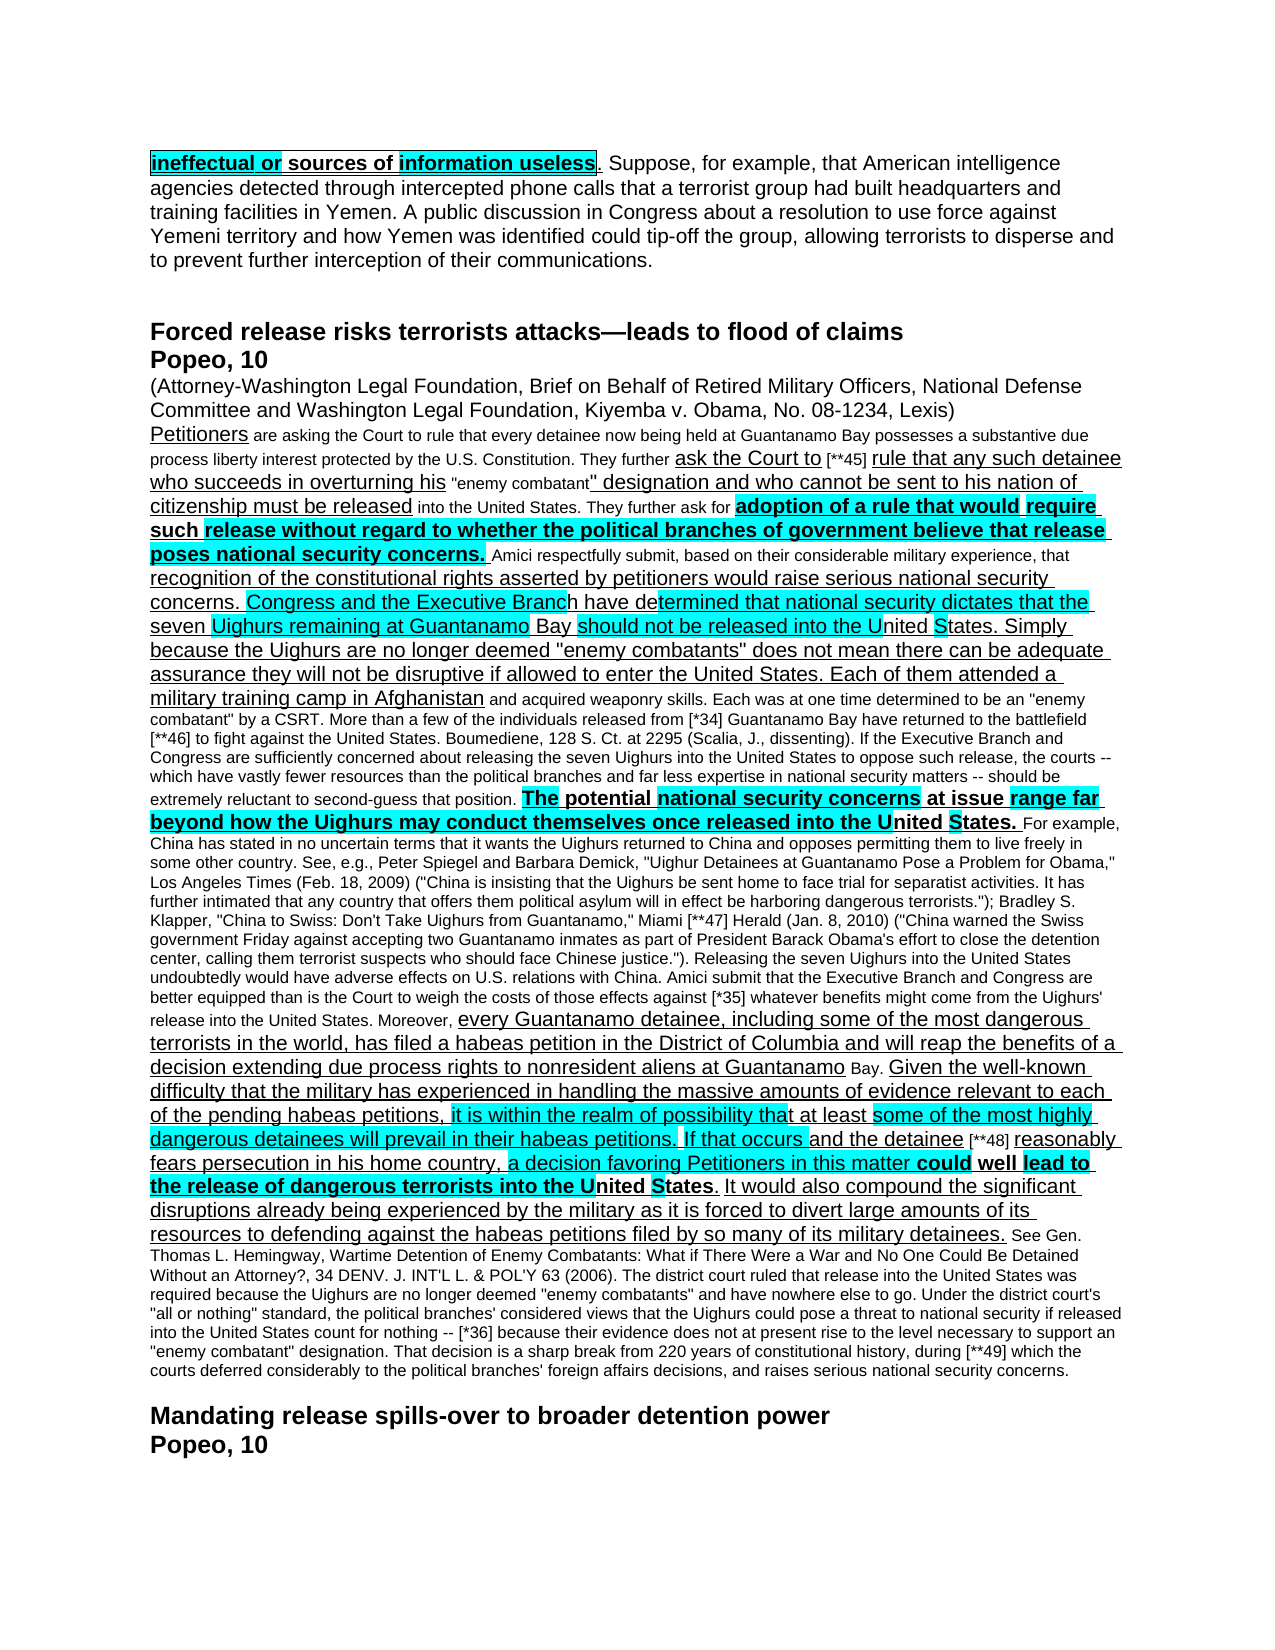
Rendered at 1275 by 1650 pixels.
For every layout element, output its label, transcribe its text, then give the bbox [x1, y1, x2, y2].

subtitle Forced release risks terrorists attacks—leads to flood of claims [150, 317, 1125, 345]
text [150, 150, 1125, 272]
text Petitioners are asking the Court to rule that every detainee now being held at Guantanamo Bay possesses a substantive due process liberty interest protected by the U.S. Constitution. They further ask the Court to [**45] rule that any such detainee who succeeds in overturning his "enemy combatant" designation and who cannot be sent to his nation of citizenship must be released into the United States. They further ask for adoption of a rule that would require such release without regard to whether the political branches of government believe that release poses national security concerns. Amici respectfully submit, based on their considerable military experience, that recognition of the constitutional rights asserted by petitioners would raise serious national security concerns. Congress and the Executive Branch have determined that national security dictates that the seven Uighurs remaining at Guantanamo Bay should not be released into the United States. Simply because the Uighurs are no longer deemed "enemy combatants" does not mean there can be adequate assurance they will not be disruptive if allowed to enter the United States. Each of them attended a military training camp in Afghanistan and acquired weaponry skills. Each was at one time determined to be an "enemy combatant" by a CSRT. More than a few of the individuals released from [*34] Guantanamo Bay have returned to the battlefield [**46] to fight against the United States. Boumediene, 128 S. Ct. at 2295 (Scalia, J., dissenting). If the Executive Branch and Congress are sufficiently concerned about releasing the seven Uighurs into the United States to oppose such release, the courts -- which have vastly fewer resources than the political branches and far less expertise in national security matters -- should be extremely reluctant to second-guess that position. The potential national security concerns at issue range far beyond how the Uighurs may conduct themselves once released into the United States. For example, China has stated in no uncertain terms that it wants the Uighurs returned to China and opposes permitting them to live freely in some other country. See, e.g., Peter Spiegel and Barbara Demick, "Uighur Detainees at Guantanamo Pose a Problem for Obama," Los Angeles Times (Feb. 18, 2009) ("China is insisting that the Uighurs be sent home to face trial for separatist activities. It has further intimated that any country that offers them political asylum will in effect be harboring dangerous terrorists."); Bradley S. Klapper, "China to Swiss: Don't Take Uighurs from Guantanamo," Miami [**47] Herald (Jan. 8, 2010) ("China warned the Swiss government Friday against accepting two Guantanamo inmates as part of President Barack Obama's effort to close the detention center, calling them terrorist suspects who should face Chinese justice."). Releasing the seven Uighurs into the United States undoubtedly would have adverse effects on U.S. relations with China. Amici submit that the Executive Branch and Congress are better equipped than is the Court to weigh the costs of those effects against [*35] whatever benefits might come from the Uighurs' release into the United States. Moreover, every Guantanamo detainee, including some of the most dangerous terrorists in the world, has filed a habeas petition in the District of Columbia and will reap the benefits of a decision extending due process rights to nonresident aliens at Guantanamo Bay. Given the well-known difficulty that the military has experienced in handling the massive amounts of evidence relevant to each of the pending habeas petitions, it is within the realm of possibility that at least some of the most highly dangerous detainees will prevail in their habeas petitions. If that occurs and the detainee [**48] reasonably fears persecution in his home country, a decision favoring Petitioners in this matter could well lead to the release of dangerous terrorists into the United States. It would also compound the significant disruptions already being experienced by the military as it is forced to divert large amounts of its resources to defending against the habeas petitions filed by so many of its military detainees. See Gen. Thomas L. Hemingway, Wartime Detention of Enemy Combatants: What if There Were a War and No One Could Be Detained Without an Attorney?, 34 DENV. J. INT'L L. & POL'Y 63 (2006). The district court ruled that release into the United States was required because the Uighurs are no longer deemed "enemy combatants" and have nowhere else to go. Under the district court's "all or nothing" standard, the political branches' considered views that the Uighurs could pose a threat to national security if released into the United States count for nothing -- [*36] because their evidence does not at present rise to the level necessary to support an "enemy combatant" designation. That decision is a sharp break from 220 years of constitutional history, during [**49] which the courts deferred considerably to the political branches' foreign affairs decisions, and raises serious national security concerns. [150, 422, 1125, 1380]
text (Attorney-Washington Legal Foundation, Brief on Behalf of Retired Military Officers, National Defense Committee and Washington Legal Foundation, Kiyemba v. Obama, No. 08-1234, Lexis) [150, 374, 1125, 422]
subtitle Mandating release spills-over to broader detention power [150, 1401, 1125, 1430]
text Popeo, 10 [150, 1430, 1125, 1459]
text Popeo, 10 [150, 345, 1125, 374]
